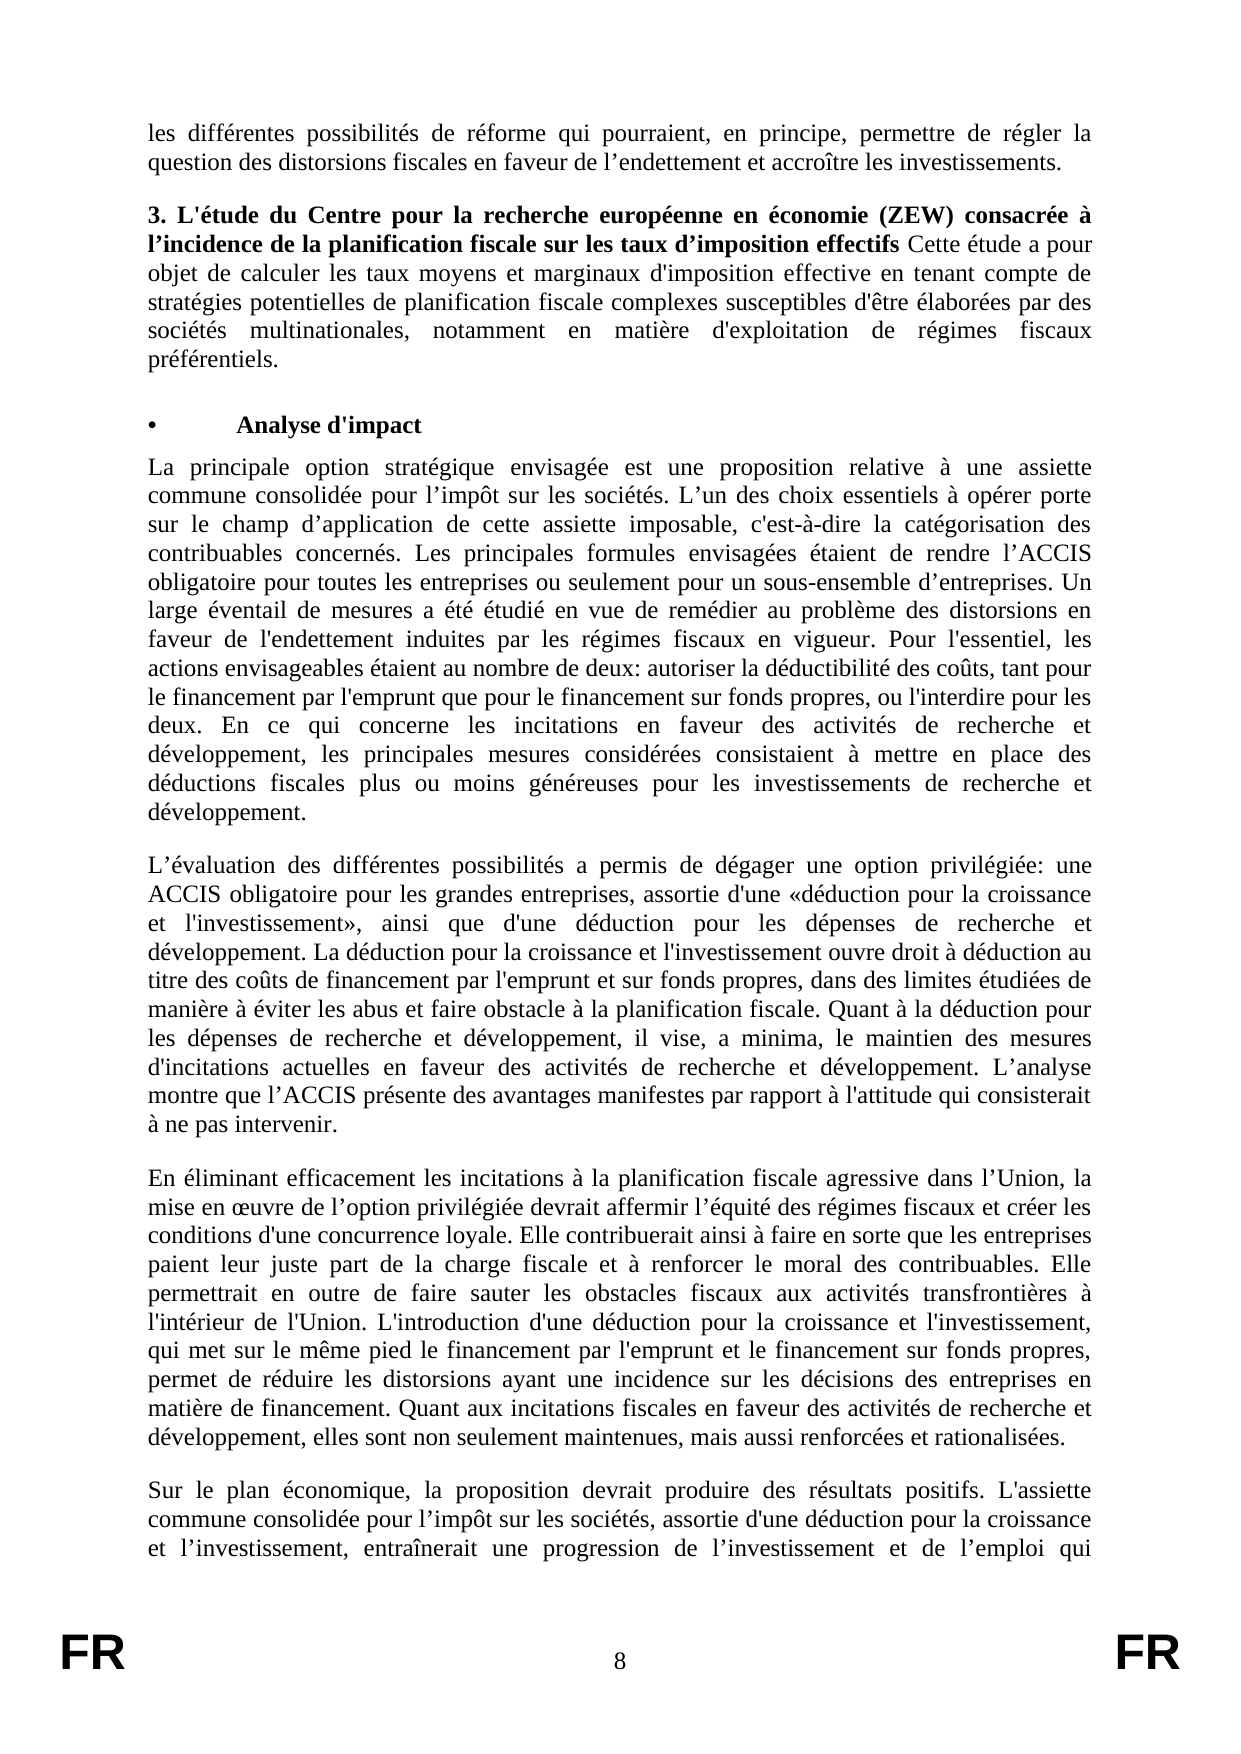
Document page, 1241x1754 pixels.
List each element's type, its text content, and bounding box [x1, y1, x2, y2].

text La principale option stratégique envisagée est une proposition relative à une assiette commune consolidée pour l’impôt sur les sociétés. L’un des choix essentiels à opérer porte sur le champ d’application de cette assiette imposable, c'est-à-dire la catégorisation des contribuables concernés. Les principales formules envisagées étaient de rendre l’ACCIS obligatoire pour toutes les entreprises ou seulement pour un sous-ensemble d’entreprises. Un large éventail de mesures a été étudié en vue de remédier au problème des distorsions en faveur de l'endettement induites par les régimes fiscaux en vigueur. Pour l'essentiel, les actions envisageables étaient au nombre de deux: autoriser la déductibilité des coûts, tant pour le financement par l'emprunt que pour le financement sur fonds propres, ou l'interdire pour les deux. En ce qui concerne les incitations en faveur des activités de recherche et développement, les principales mesures considérées consistaient à mettre en place des déductions fiscales plus ou moins généreuses pour les investissements de recherche et développement. [148, 452, 1093, 826]
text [148, 118, 1093, 176]
text L’évaluation des différentes possibilités a permis de dégager une option privilégiée: une ACCIS obligatoire pour les grandes entreprises, assortie d'une «déduction pour la croissance et l'investissement», ainsi que d'une déduction pour les dépenses de recherche et développement. La déduction pour la croissance et l'investissement ouvre droit à déduction au titre des coûts de financement par l'emprunt et sur fonds propres, dans des limites étudiées de manière à éviter les abus et faire obstacle à la planification fiscale. Quant à la déduction pour les dépenses de recherche et développement, il vise, a minima, le maintien des mesures d'incitations actuelles en faveur des activités de recherche et développement. L’analyse montre que l’ACCIS présente des avantages manifestes par rapport à l'attitude qui consisterait à ne pas intervenir. [148, 851, 1093, 1138]
text 3. L'étude du Centre pour la recherche européenne en économie (ZEW) consacrée à l’incidence de la planification fiscale sur les taux d’imposition effectifs Cette étude a pour objet de calculer les taux moyens et marginaux d'imposition effective en tenant compte de stratégies potentielles de planification fiscale complexes susceptibles d'être élaborées par des sociétés multinationales, notamment en matière d'exploitation de régimes fiscaux préférentiels. [148, 201, 1093, 373]
text En éliminant efficacement les incitations à la planification fiscale agressive dans l’Union, la mise en œuvre de l’option privilégiée devrait affermir l’équité des régimes fiscaux et créer les conditions d'une concurrence loyale. Elle contribuerait ainsi à faire en sorte que les entreprises paient leur juste part de la charge fiscale et à renforcer le moral des contribuables. Elle permettrait en outre de faire sauter les obstacles fiscaux aux activités transfrontières à l'intérieur de l'Union. L'introduction d'une déduction pour la croissance et l'investissement, qui met sur le même pied le financement par l'emprunt et le financement sur fonds propres, permet de réduire les distorsions ayant une incidence sur les décisions des entreprises en matière de financement. Quant aux incitations fiscales en faveur des activités de recherche et développement, elles sont non seulement maintenues, mais aussi renforcées et rationalisées. [148, 1163, 1093, 1451]
subtitle • Analyse d'impact [148, 411, 1093, 439]
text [148, 1476, 1093, 1562]
